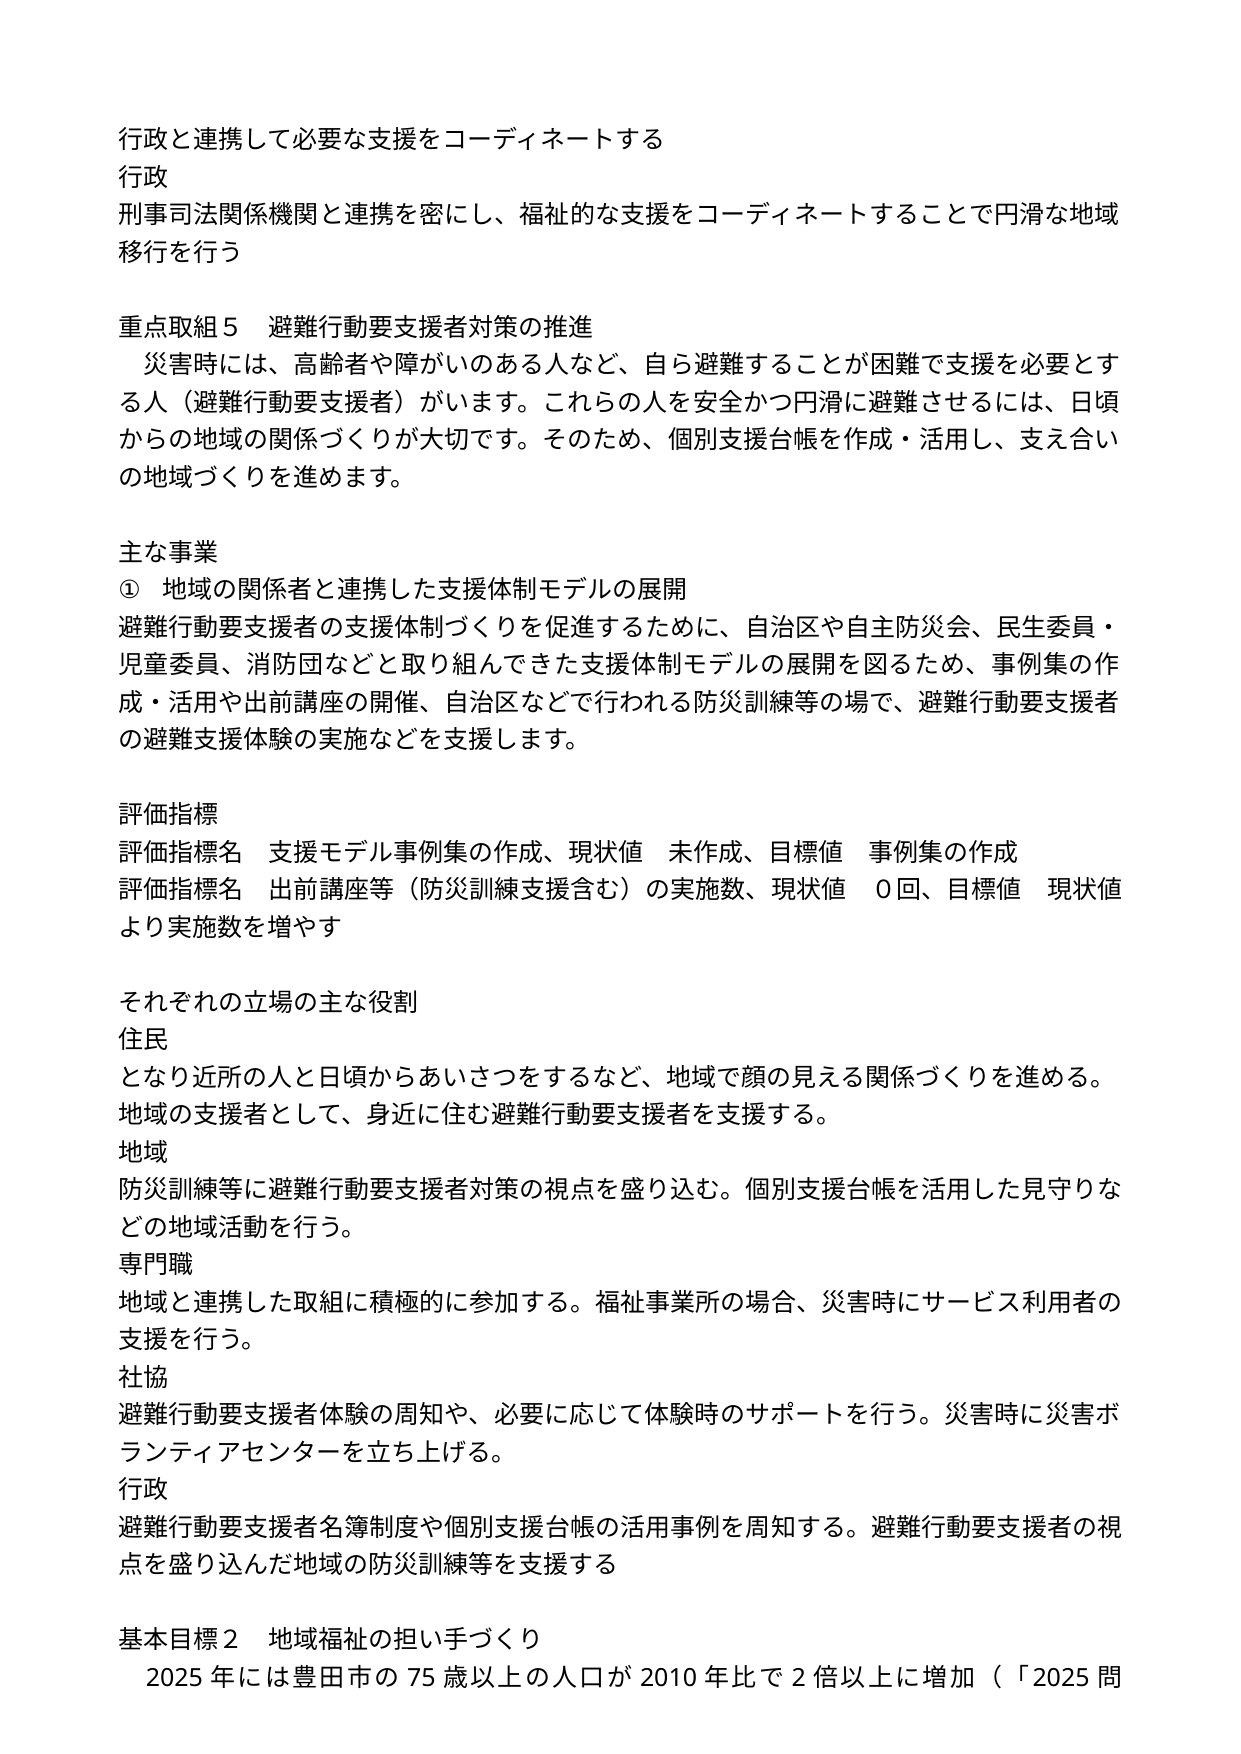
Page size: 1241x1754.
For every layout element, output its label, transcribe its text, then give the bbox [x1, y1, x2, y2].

text 住民 [118, 1019, 1122, 1056]
text それぞれの立場の主な役割 [118, 981, 1122, 1019]
text 重点取組５ 避難行動要支援者対策の推進 [118, 306, 1122, 344]
text 地域 [118, 1131, 1122, 1169]
text 地域の支援者として、身近に住む避難行動要支援者を支援する。 [118, 1094, 1122, 1131]
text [118, 1656, 1122, 1694]
text 専門職 [118, 1244, 1122, 1281]
list 地域の関係者と連携した支援体制モデルの展開 [118, 569, 1122, 606]
text 避難行動要支援者名簿制度や個別支援台帳の活用事例を周知する。避難行動要支援者の視点を盛り込んだ地域の防災訓練等を支援する [118, 1506, 1122, 1581]
text 行政 [118, 156, 1122, 194]
text 評価指標名 支援モデル事例集の作成、現状値 未作成、目標値 事例集の作成 [118, 831, 1122, 869]
text 地域と連携した取組に積極的に参加する。福祉事業所の場合、災害時にサービス利用者の支援を行う。 [118, 1281, 1122, 1356]
text 防災訓練等に避難行動要支援者対策の視点を盛り込む。個別支援台帳を活用した見守りなどの地域活動を行う。 [118, 1169, 1122, 1244]
text 避難行動要支援者体験の周知や、必要に応じて体験時のサポートを行う。災害時に災害ボランティアセンターを立ち上げる。 [118, 1394, 1122, 1469]
text 主な事業 [118, 531, 1122, 569]
text 評価指標名 出前講座等（防災訓練支援含む）の実施数、現状値 ０回、目標値 現状値より実施数を増やす [118, 869, 1122, 944]
text 刑事司法関係機関と連携を密にし、福祉的な支援をコーディネートすることで円滑な地域移行を行う [118, 194, 1122, 269]
text 社協 [118, 1356, 1122, 1394]
text 基本目標２ 地域福祉の担い手づくり [118, 1619, 1122, 1656]
text 行政 [118, 1469, 1122, 1506]
text となり近所の人と日頃からあいさつをするなど、地域で顔の見える関係づくりを進める。 [118, 1056, 1122, 1094]
text 災害時には、高齢者や障がいのある人など、自ら避難することが困難で支援を必要とする人（避難行動要支援者）がいます。これらの人を安全かつ円滑に避難させるには、日頃からの地域の関係づくりが大切です。そのため、個別支援台帳を作成・活用し、支え合いの地域づくりを進めます。 [118, 344, 1122, 494]
text 行政と連携して必要な支援をコーディネートする [118, 119, 1122, 156]
text 評価指標 [118, 794, 1122, 831]
text 避難行動要支援者の支援体制づくりを促進するために、自治区や自主防災会、民生委員・児童委員、消防団などと取り組んできた支援体制モデルの展開を図るため、事例集の作成・活用や出前講座の開催、自治区などで行われる防災訓練等の場で、避難行動要支援者の避難支援体験の実施などを支援します。 [118, 606, 1122, 756]
